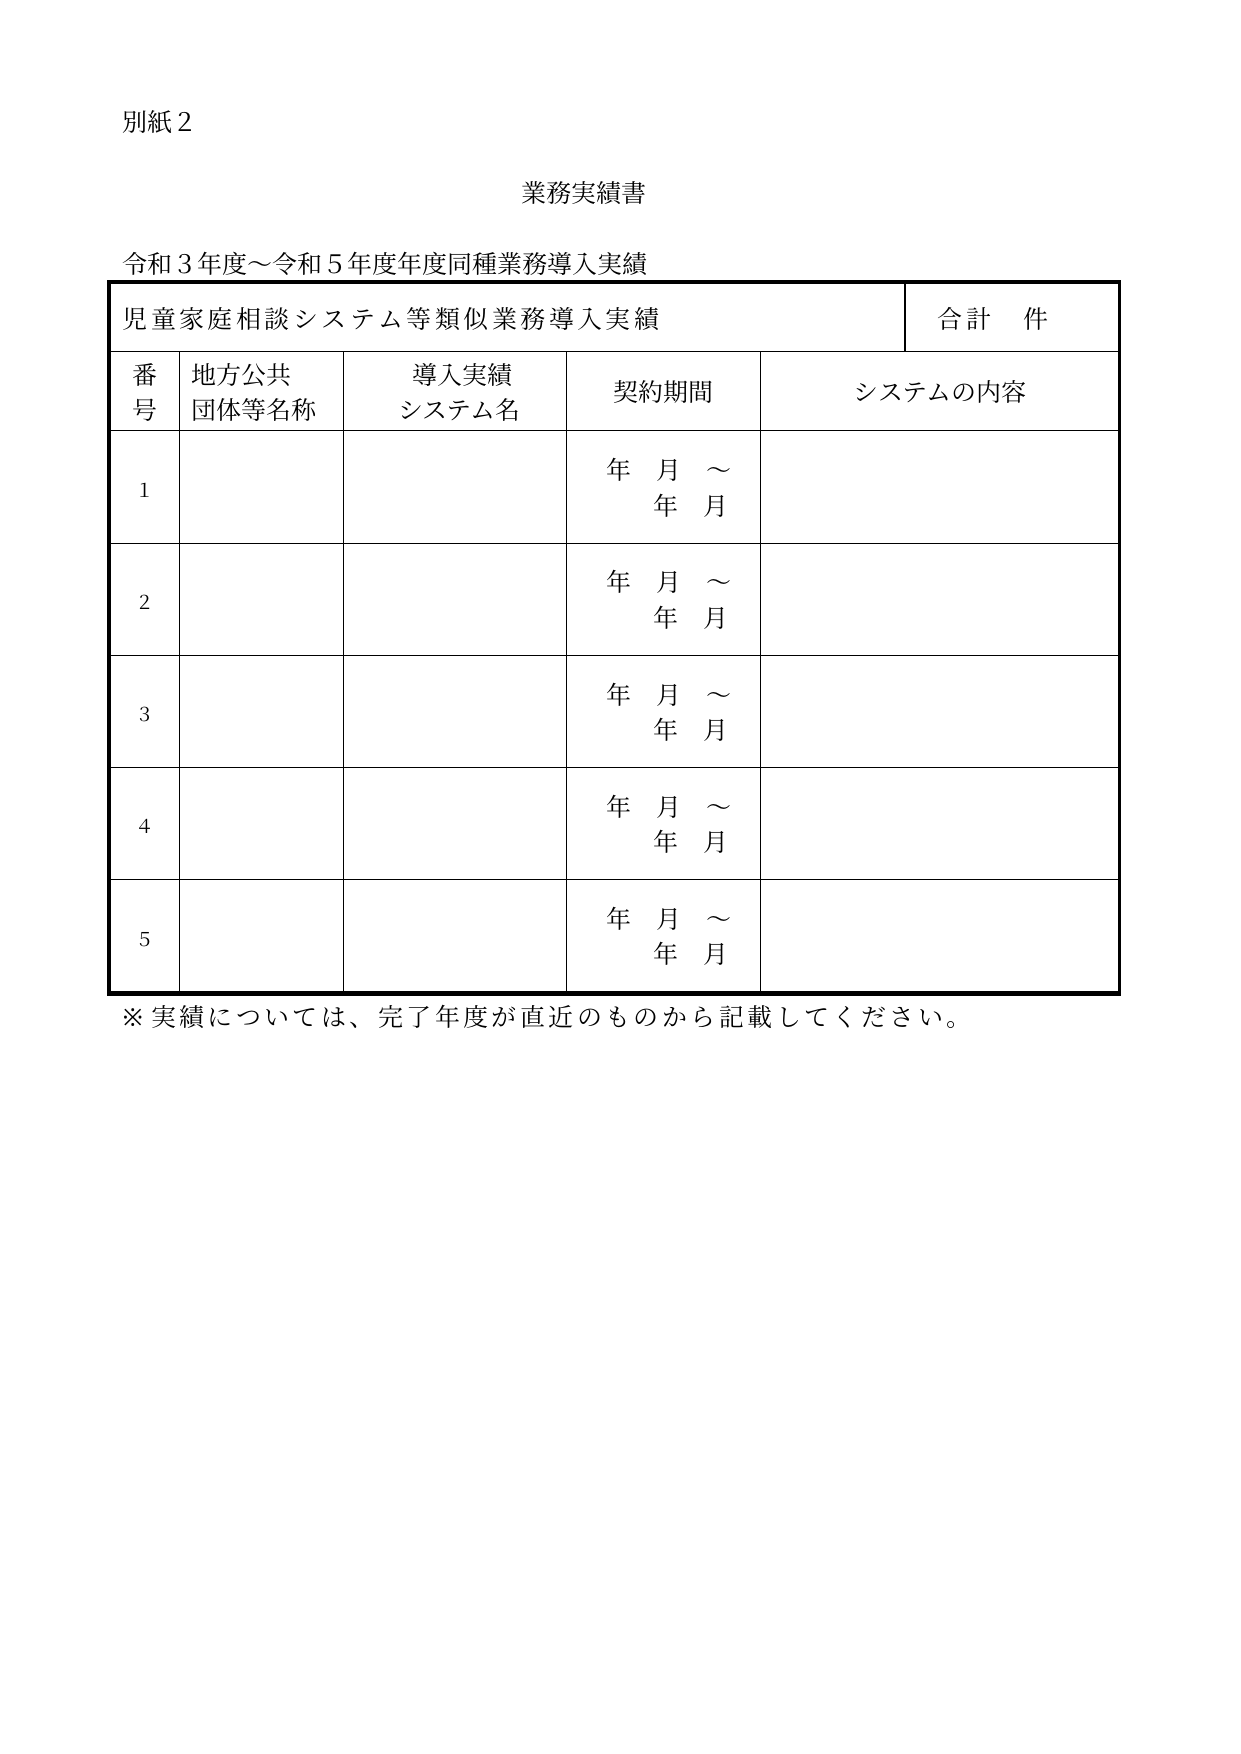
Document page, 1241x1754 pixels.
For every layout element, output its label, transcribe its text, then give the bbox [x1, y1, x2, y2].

table_cell [180, 880, 343, 991]
table_cell ４ [111, 768, 179, 879]
table_cell システムの内容 [761, 352, 1118, 430]
table_cell ２ [111, 544, 179, 654]
table_cell [180, 431, 343, 542]
text 令和３年度～令和５年度年度同種業務導入実績 [122, 245, 1118, 280]
table_header 合計 件 [906, 284, 1118, 351]
table_cell [761, 768, 1118, 879]
table_cell [761, 656, 1118, 767]
table_cell 番号 [111, 352, 179, 430]
table_cell 年 月 ～ 年 月 [567, 431, 760, 542]
text ※実績については、完了年度が直近のものから記載してください。 [122, 996, 1118, 1035]
table_cell 年 月 ～ 年 月 [567, 768, 760, 879]
table_cell [344, 656, 566, 767]
table_cell １ [111, 431, 179, 542]
text 別紙２ [122, 103, 1118, 139]
table_cell 年 月 ～ 年 月 [567, 880, 760, 991]
table_cell [761, 544, 1118, 654]
text 業務実績書 [122, 174, 1118, 209]
table_cell 年 月 ～ 年 月 [567, 544, 760, 654]
table_cell 導入実績 システム名 [344, 352, 566, 430]
table_cell ５ [111, 880, 179, 991]
table_cell [761, 431, 1118, 542]
table_header 児童家庭相談システム等類似業務導入実績 [111, 284, 904, 351]
table_cell [344, 431, 566, 542]
table_cell ３ [111, 656, 179, 767]
table_cell [344, 880, 566, 991]
table_cell [761, 880, 1118, 991]
table_cell [180, 768, 343, 879]
table_cell 年 月 ～ 年 月 [567, 656, 760, 767]
table_cell 地方公共 団体等名称 [180, 352, 343, 430]
table_cell [180, 656, 343, 767]
table_cell [344, 768, 566, 879]
table_cell 契約期間 [567, 352, 760, 430]
table_cell [344, 544, 566, 654]
table_cell [180, 544, 343, 654]
